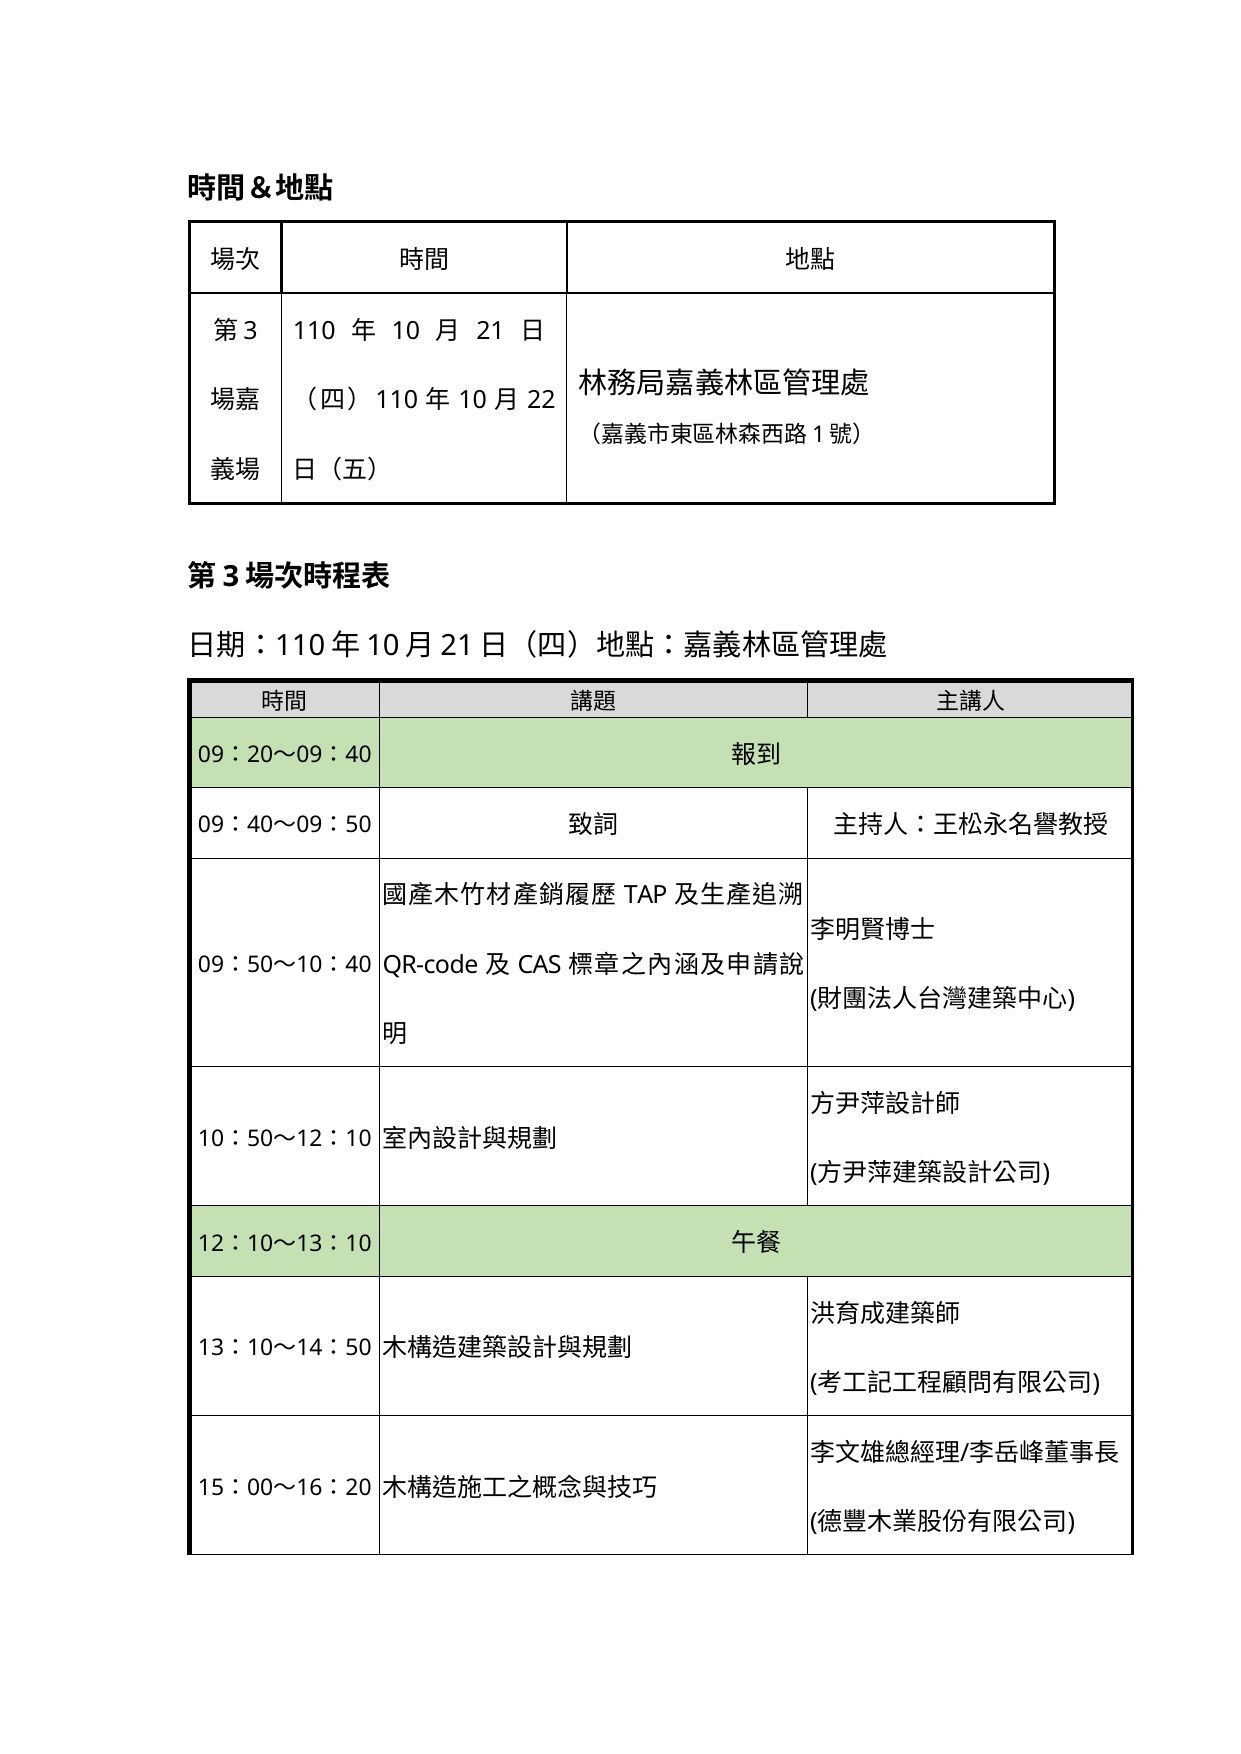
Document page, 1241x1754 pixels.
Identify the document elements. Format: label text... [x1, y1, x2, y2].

table_cell 李明賢博士 (財團法人台灣建築中心) [808, 859, 1131, 1066]
table_header 地點 [568, 223, 1053, 292]
table_cell 12：10～13：10 [192, 1206, 379, 1276]
table_cell 木構造建築設計與規劃 [380, 1277, 807, 1415]
table_cell 09：20～09：40 [192, 718, 379, 787]
table_cell 09：40～09：50 [192, 788, 379, 857]
table_cell 午餐 [380, 1206, 1131, 1276]
table_cell （四）（五） [282, 294, 566, 502]
table_cell 10：50～12：10 [192, 1067, 379, 1205]
table_header 主講人 [808, 683, 1131, 717]
table_cell 13：10～14：50 [192, 1277, 379, 1415]
table_cell 第3場嘉義場 [191, 294, 281, 502]
table_cell 方尹萍設計師 (方尹萍建築設計公司) [808, 1067, 1131, 1205]
table_cell 15：00～16：20 [192, 1416, 379, 1554]
text 日期：（四）地點：嘉義林區管理處 [187, 609, 1053, 678]
table_cell 國產木竹材產銷履歷TAP及生產追溯QR-code及CAS標章之內涵及申請說明 [380, 859, 807, 1066]
table_cell 洪育成建築師 (考工記工程顧問有限公司) [808, 1277, 1131, 1415]
table_header 時間 [192, 683, 379, 717]
table_cell 室內設計與規劃 [380, 1067, 807, 1205]
table_cell 09：50～10：40 [192, 859, 379, 1066]
table_cell 林務局嘉義林區管理處 （嘉義市東區林森西路1號） [567, 294, 1053, 502]
table_header 場次 [191, 223, 280, 292]
table_cell 主持人：王松永名譽教授 [808, 788, 1131, 857]
table_cell 李文雄總經理/李岳峰董事長 (德豐木業股份有限公司) [808, 1416, 1131, 1554]
text 時間＆地點 [187, 151, 1053, 220]
table_header 時間 [283, 223, 566, 292]
table_header 講題 [380, 683, 807, 717]
text 第3場次時程表 [187, 539, 1053, 609]
table_cell 木構造施工之概念與技巧 [380, 1416, 807, 1554]
table_cell 致詞 [380, 788, 807, 857]
table_cell 報到 [380, 718, 1131, 787]
